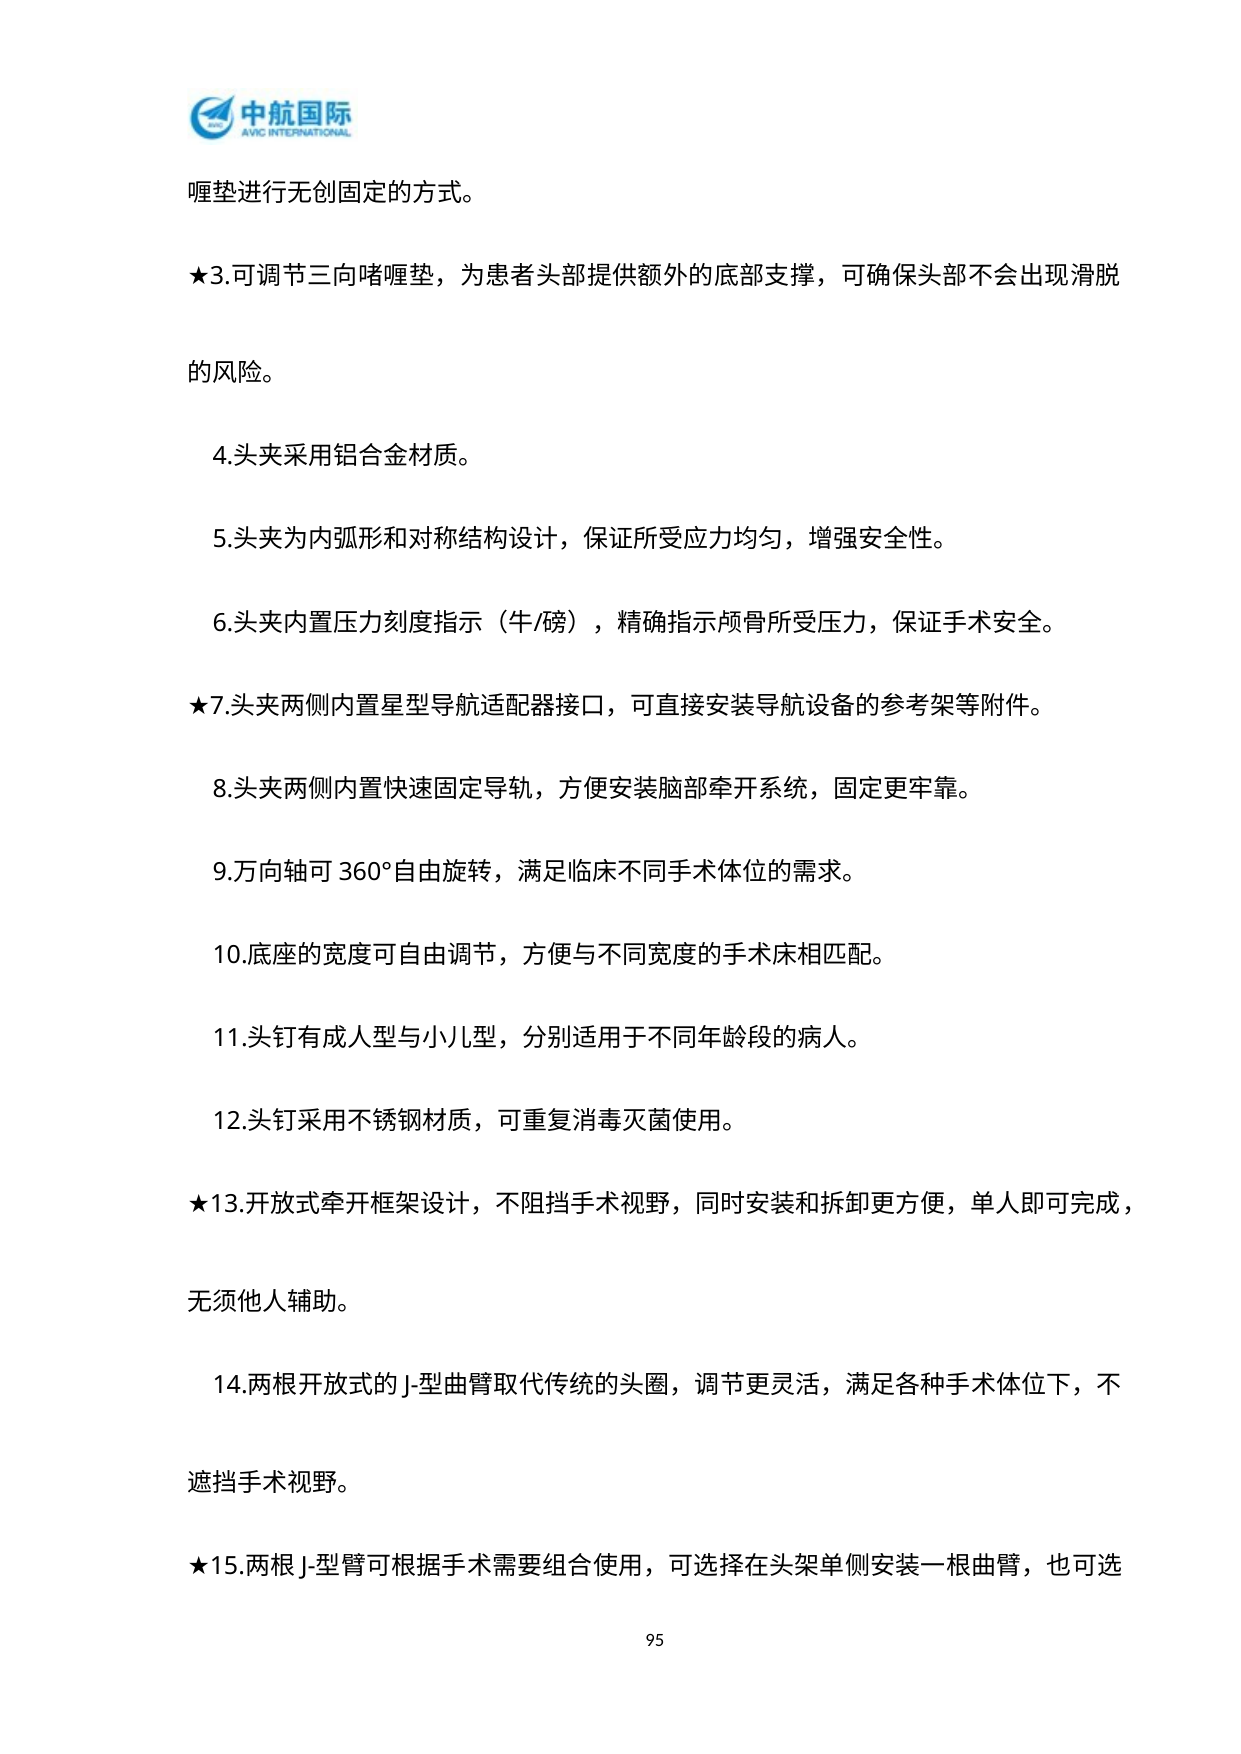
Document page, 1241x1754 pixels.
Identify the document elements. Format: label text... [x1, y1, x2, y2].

text 14.两根开放式的J-型曲臂取代传统的头圈，调节更灵活，满足各种手术体位下，不遮挡手术视野。 [187, 1350, 1122, 1513]
text ★13.开放式牵开框架设计，不阻挡手术视野，同时安装和拆卸更方便，单人即可完成，无须他人辅助。 [187, 1169, 1122, 1332]
text ★2.针对新生儿或小儿等不宜使用头钉进行固定的患者， 可在头部两侧采用耳环式啫喱垫进行无创固定的方式。 [187, 158, 1122, 223]
text 4.头夹采用铝合金材质。 [187, 421, 1122, 486]
text 11.头钉有成人型与小儿型，分别适用于不同年龄段的病人。 [187, 1003, 1122, 1068]
text ★3.可调节三向啫喱垫，为患者头部提供额外的底部支撑，可确保头部不会出现滑脱的风险。 [187, 241, 1122, 403]
text ★15.两根J-型臂可根据手术需要组合使用，可选择在头架单侧安装一根曲臂，也可选择在头架两侧同时安装曲臂。 [187, 1531, 1122, 1596]
text 10.底座的宽度可自由调节，方便与不同宽度的手术床相匹配。 [187, 920, 1122, 985]
text 5.头夹为内弧形和对称结构设计，保证所受应力均匀，增强安全性。 [187, 504, 1122, 569]
text ★7.头夹两侧内置星型导航适配器接口，可直接安装导航设备的参考架等附件。 [187, 671, 1122, 736]
text 9.万向轴可360°自由旋转，满足临床不同手术体位的需求。 [187, 837, 1122, 902]
text 12.头钉采用不锈钢材质，可重复消毒灭菌使用。 [187, 1086, 1122, 1151]
text 8.头夹两侧内置快速固定导轨，方便安装脑部牵开系统，固定更牢靠。 [187, 754, 1122, 819]
picture [187, 88, 358, 145]
text 6.头夹内置压力刻度指示（牛/磅），精确指示颅骨所受压力，保证手术安全。 [187, 588, 1122, 653]
